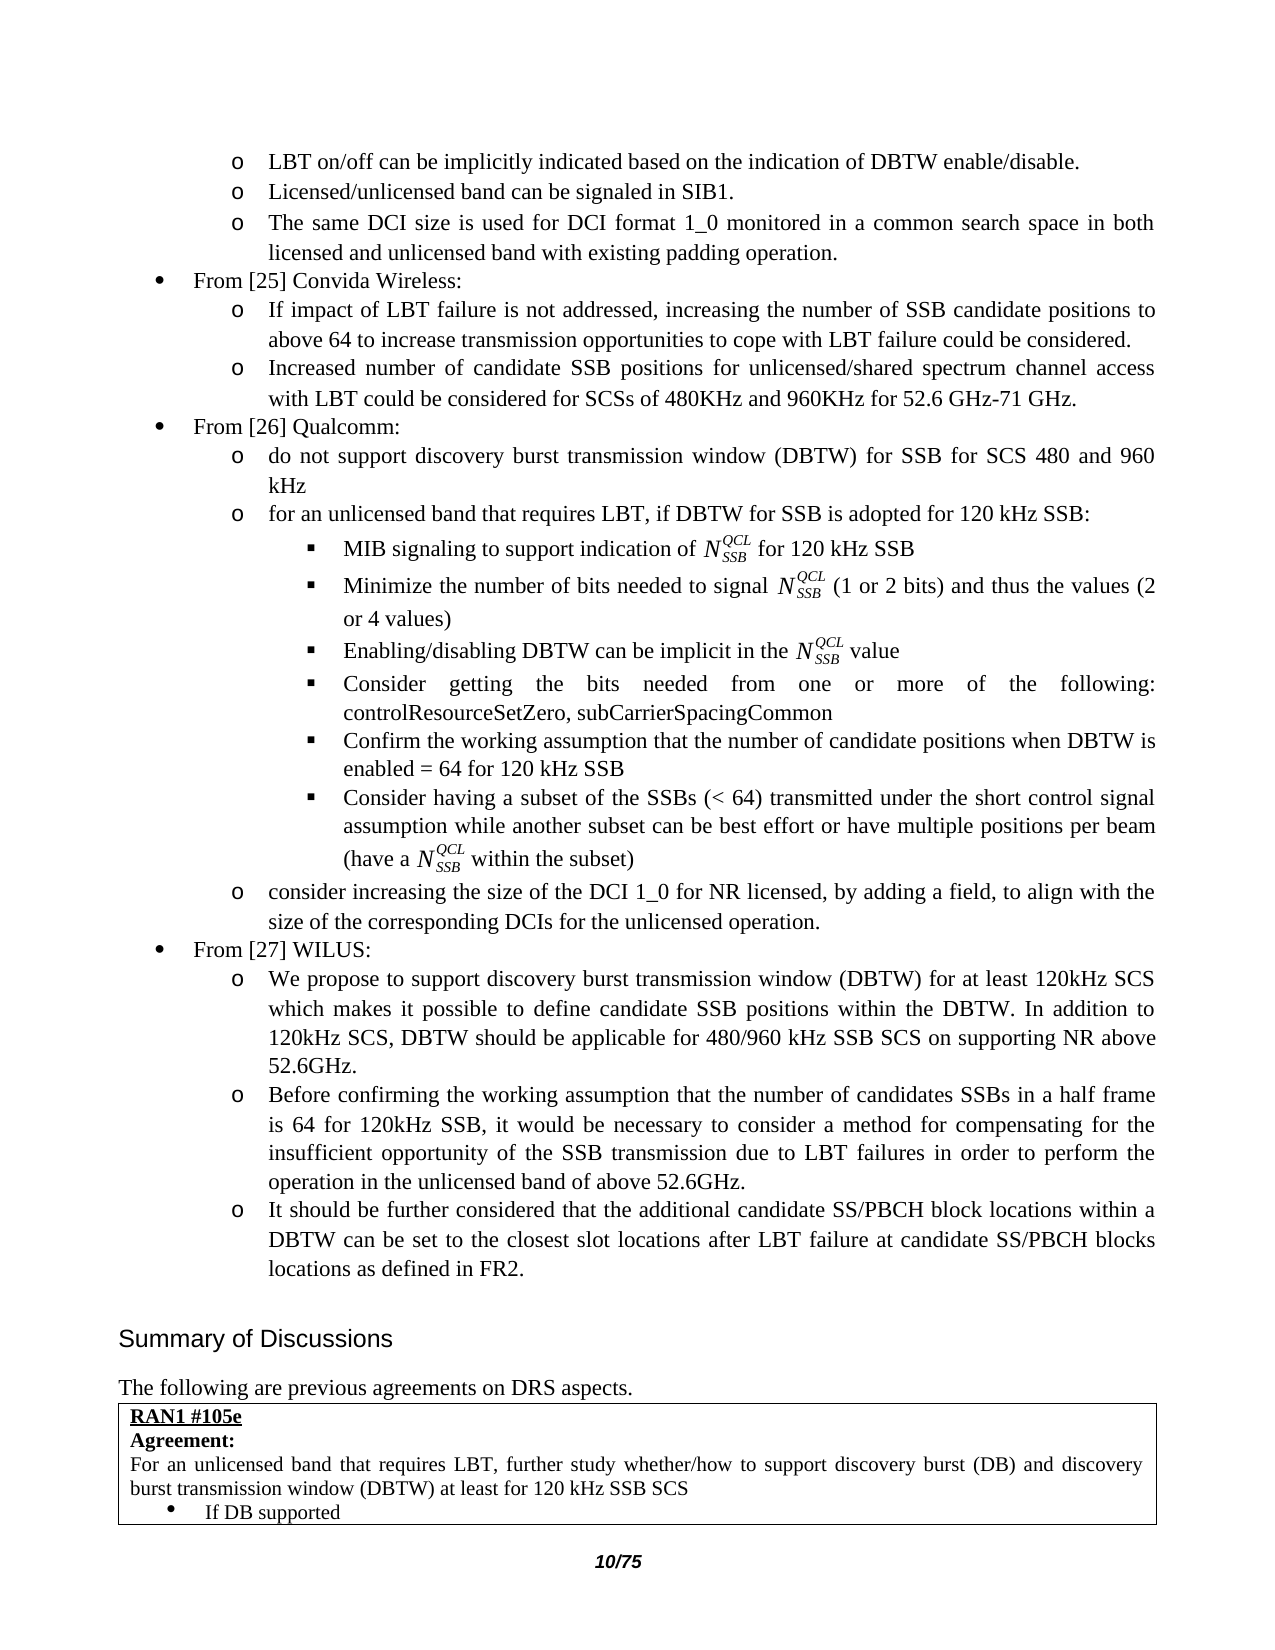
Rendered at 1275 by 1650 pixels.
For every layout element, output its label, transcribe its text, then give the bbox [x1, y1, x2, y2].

list MIB signaling to support indication of for 120 kHz SSB [306, 531, 1157, 566]
list Licensed/unlicensed band can be signaled in SIB1. [231, 178, 1157, 206]
list consider increasing the size of the DCI 1_0 for NR licensed, by adding a field, to align with the size of the corresponding DCIs for the unlicensed operation. [231, 878, 1157, 934]
list for an unlicensed band that requires LBT, if DBTW for SSB is adopted for 120 kHz SSB: [231, 500, 1157, 529]
list Enabling/disabling DBTW can be implicit in the value [306, 633, 1157, 668]
list LBT on/off can be implicitly indicated based on the indication of DBTW enable/disable. [231, 148, 1157, 176]
list do not support discovery burst transmission window (DBTW) for SSB for SCS 480 and 960 kHz [231, 442, 1157, 498]
text The following are previous agreements on DRS aspects. [118, 1374, 1157, 1401]
list It should be further considered that the additional candidate SS/PBCH block locations within a DBTW can be set to the closest slot locations after LBT failure at candidate SS/PBCH blocks locations as defined in FR2. [231, 1196, 1157, 1281]
list Increased number of candidate SSB positions for unlicensed/shared spectrum channel access with LBT could be considered for SCSs of 480KHz and 960KHz for 52.6 GHz-71 GHz. [231, 354, 1157, 411]
list We propose to support discovery burst transmission window (DBTW) for at least 120kHz SCS which makes it possible to define candidate SSB positions within the DBTW. In addition to 120kHz SCS, DBTW should be applicable for 480/960 kHz SSB SCS on supporting NR above 52.6GHz. [231, 965, 1157, 1078]
subtitle Summary of Discussions [118, 1324, 1157, 1353]
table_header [119, 1404, 1156, 1524]
list Minimize the number of bits needed to signal (1 or 2 bits) and thus the values (2 or 4 values) [306, 568, 1157, 631]
list From [27] WILUS: [156, 937, 1157, 963]
list Consider getting the bits needed from one or more of the following: controlResourceSetZero, subCarrierSpacingCommon [306, 670, 1157, 725]
list From [26] Qualcomm: [156, 413, 1157, 439]
list Consider having a subset of the SSBs (< 64) transmitted under the short control signal assumption while another subset can be best effort or have multiple positions per beam (have a within the subset) [306, 784, 1157, 876]
list If impact of LBT failure is not addressed, increasing the number of SSB candidate positions to above 64 to increase transmission opportunities to cope with LBT failure could be considered. [231, 296, 1157, 352]
list The same DCI size is used for DCI format 1_0 monitored in a common search space in both licensed and unlicensed band with existing padding operation. [231, 208, 1157, 265]
list Before confirming the working assumption that the number of candidates SSBs in a half frame is 64 for 120kHz SSB, it would be necessary to consider a method for compensating for the insufficient opportunity of the SSB transmission due to LBT failures in order to perform the operation in the unlicensed band of above 52.6GHz. [231, 1081, 1157, 1194]
list Confirm the working assumption that the number of candidate positions when DBTW is enabled = 64 for 120 kHz SSB [306, 727, 1157, 782]
list From [25] Convida Wireless: [156, 267, 1157, 294]
